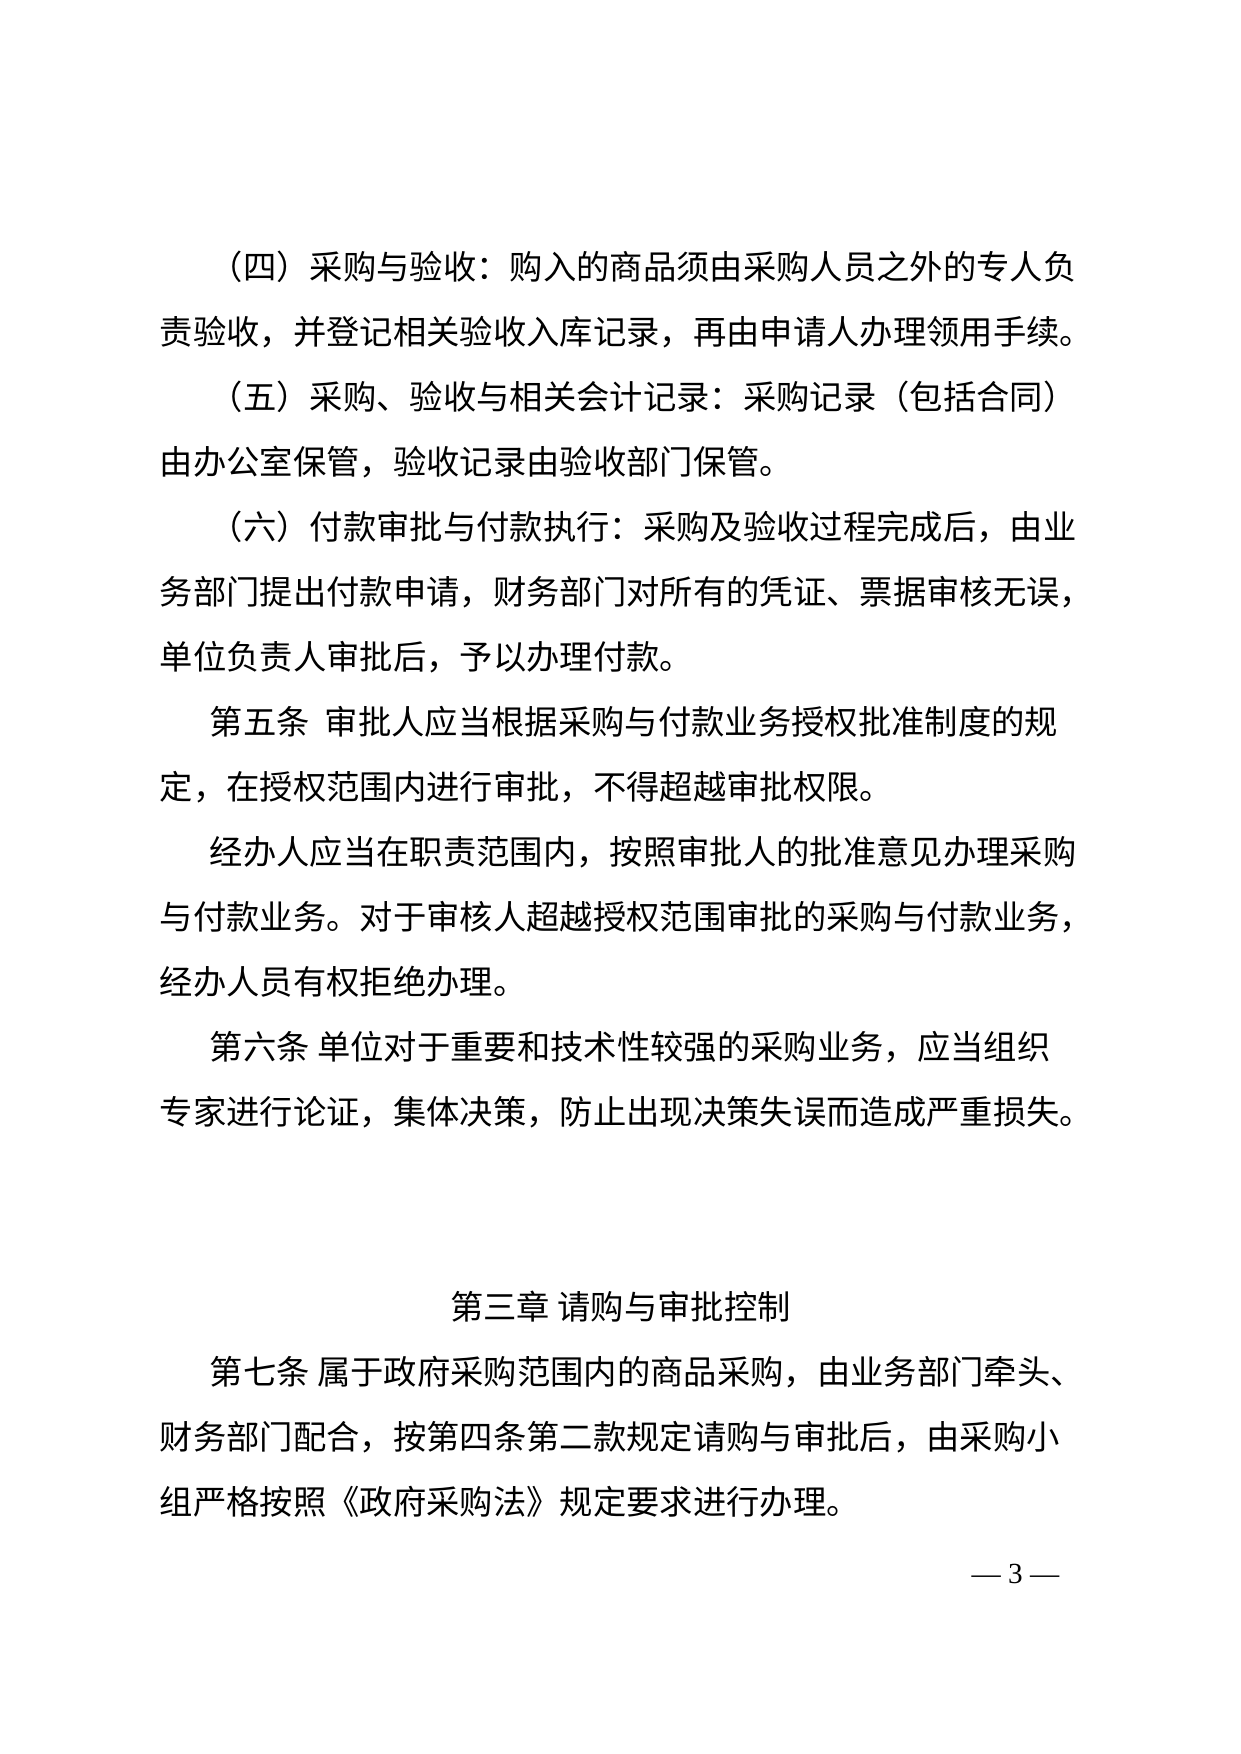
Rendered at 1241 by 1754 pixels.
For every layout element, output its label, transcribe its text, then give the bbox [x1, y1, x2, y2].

text 第三章 请购与审批控制 [159, 1273, 1081, 1338]
text 第七条 属于政府采购范围内的商品采购，由业务部门牵头、财务部门配合，按第四条第二款规定请购与审批后，由采购小组严格按照《政府采购法》规定要求进行办理。 [159, 1338, 1081, 1533]
text （五）采购、验收与相关会计记录：采购记录（包括合同）由办公室保管，验收记录由验收部门保管。 [159, 363, 1081, 493]
text 经办人应当在职责范围内，按照审批人的批准意见办理采购与付款业务。对于审核人超越授权范围审批的采购与付款业务，经办人员有权拒绝办理。 [159, 818, 1081, 1013]
text （四）采购与验收：购入的商品须由采购人员之外的专人负责验收，并登记相关验收入库记录，再由申请人办理领用手续。 [159, 233, 1081, 363]
text 第五条 审批人应当根据采购与付款业务授权批准制度的规定，在授权范围内进行审批，不得超越审批权限。 [159, 688, 1081, 818]
text （六）付款审批与付款执行：采购及验收过程完成后，由业务部门提出付款申请，财务部门对所有的凭证、票据审核无误，单位负责人审批后，予以办理付款。 [159, 493, 1081, 688]
text 第六条 单位对于重要和技术性较强的采购业务，应当组织专家进行论证，集体决策，防止出现决策失误而造成严重损失。 [159, 1013, 1081, 1208]
